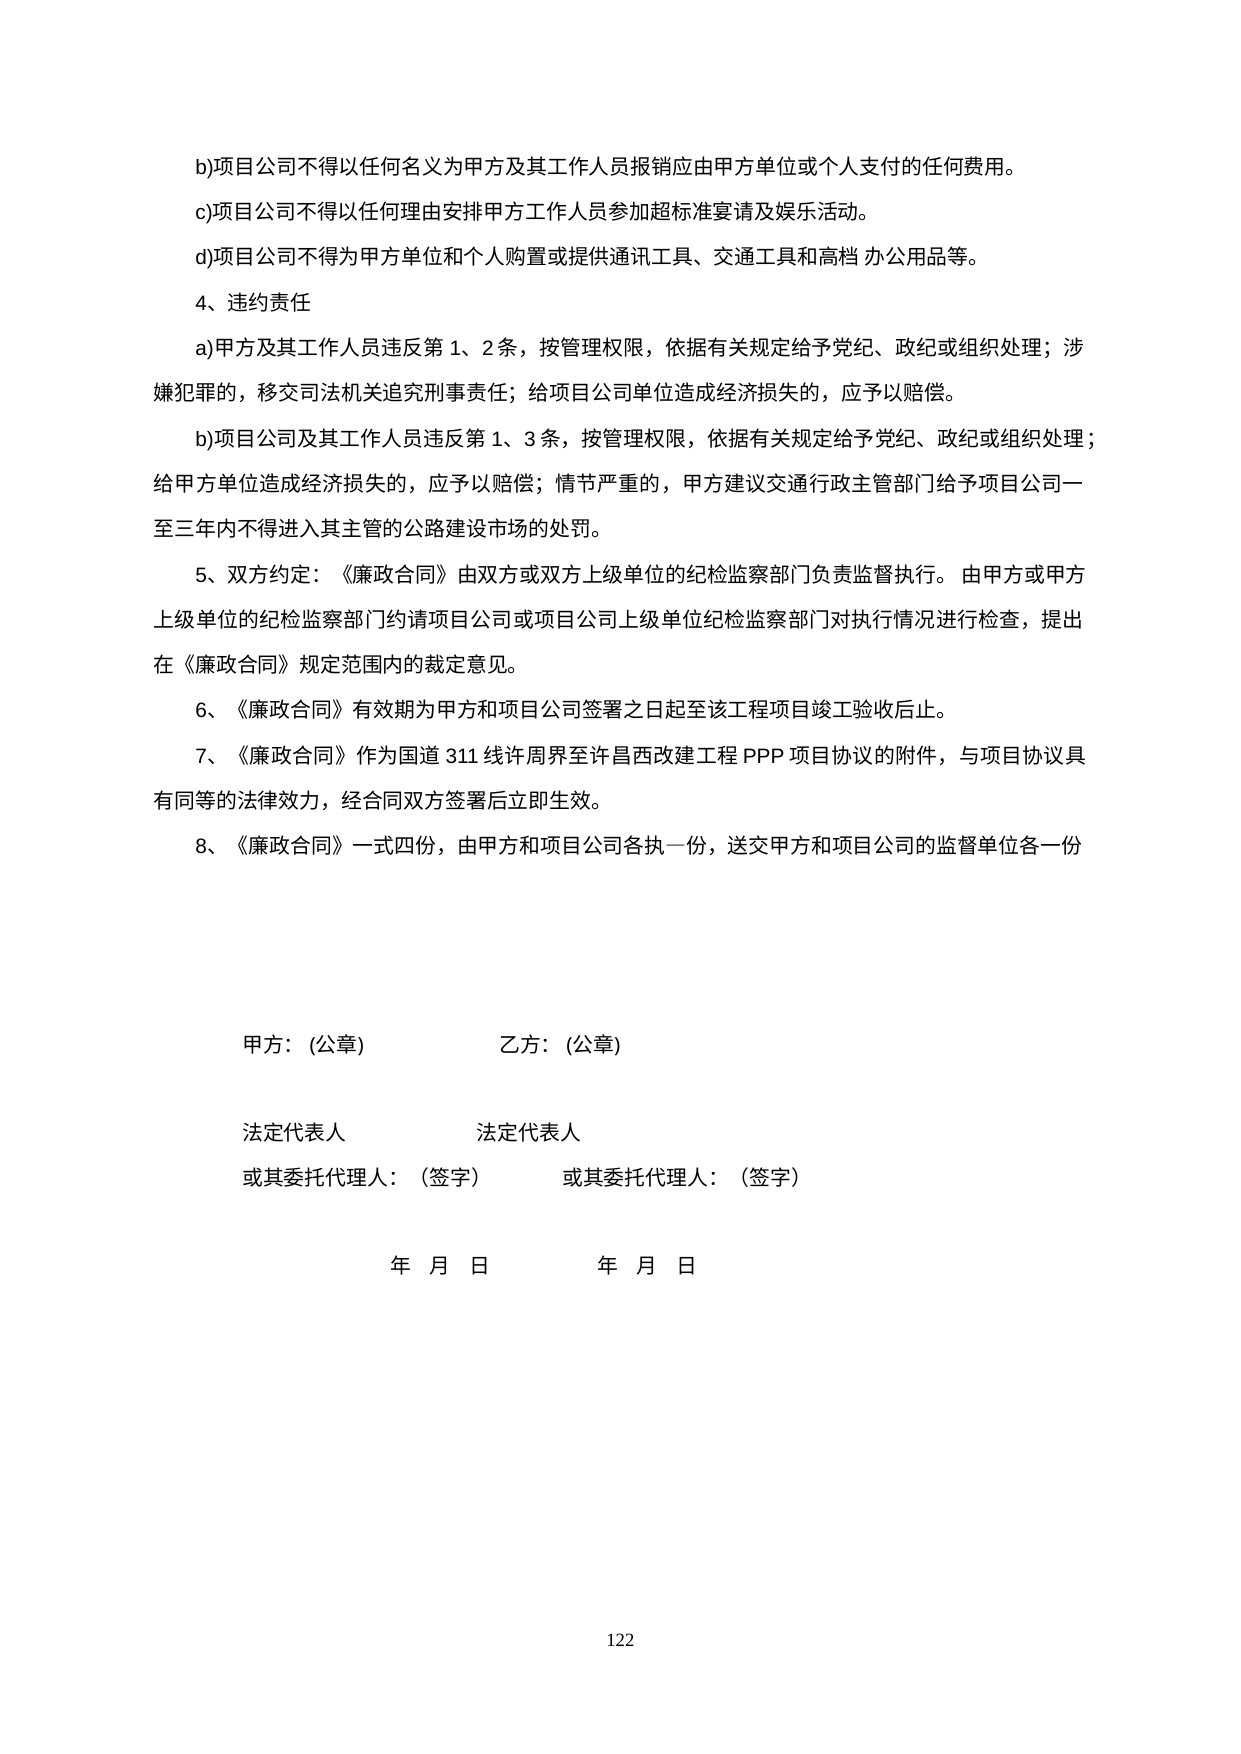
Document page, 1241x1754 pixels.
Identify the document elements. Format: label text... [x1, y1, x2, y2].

text c)项目公司不得以任何理由安排甲方工作人员参加超标准宴请及娱乐活动。 [153, 195, 1087, 226]
text 7、《廉政合同》作为国道311线许周界至许昌西改建工程PPP项目协议的附件，与项目协议具有同等的法律效力，经合同双方签署后立即生效。 [153, 739, 1087, 814]
text a)甲方及其工作人员违反第1、2条，按管理权限，依据有关规定给予党纪、政纪或组织处理；涉嫌犯罪的，移交司法机关追究刑事责任；给项目公司单位造成经济损失的，应予以赔偿。 [153, 331, 1087, 407]
text d)项目公司不得为甲方单位和个人购置或提供通讯工具、交通工具和高档 办公用品等。 [153, 241, 1087, 271]
text 甲方： (公章) 乙方： (公章) [153, 1028, 1087, 1059]
text 法定代表人 法定代表人 [153, 1116, 1087, 1147]
text 4、违约责任 [153, 286, 1087, 316]
text 或其委托代理人：（签字） 或其委托代理人：（签字） [153, 1162, 1087, 1192]
text b)项目公司及其工作人员违反第1、3条，按管理权限，依据有关规定给予党纪、政纪或组织处理；给甲方单位造成经济损失的，应予以赔偿；情节严重的，甲方建议交通行政主管部门给予项目公司一至三年内不得进入其主管的公路建设市场的处罚。 [153, 422, 1087, 543]
text 5、双方约定：《廉政合同》由双方或双方上级单位的纪检监察部门负责监督执行。 由甲方或甲方上级单位的纪检监察部门约请项目公司或项目公司上级单位纪检监察部门对执行情况进行检查，提出在《廉政合同》规定范围内的裁定意见。 [153, 558, 1087, 679]
text 8、《廉政合同》一式四份，由甲方和项目公司各执—份，送交甲方和项目公司的监督单位各一份 [153, 830, 1087, 860]
text 6、《廉政合同》有效期为甲方和项目公司签署之日起至该工程项目竣工验收后止。 [153, 694, 1087, 724]
text b)项目公司不得以任何名义为甲方及其工作人员报销应由甲方单位或个人支付的任何费用。 [153, 150, 1087, 180]
text 年 月 日 年 月 日 [153, 1249, 1087, 1280]
